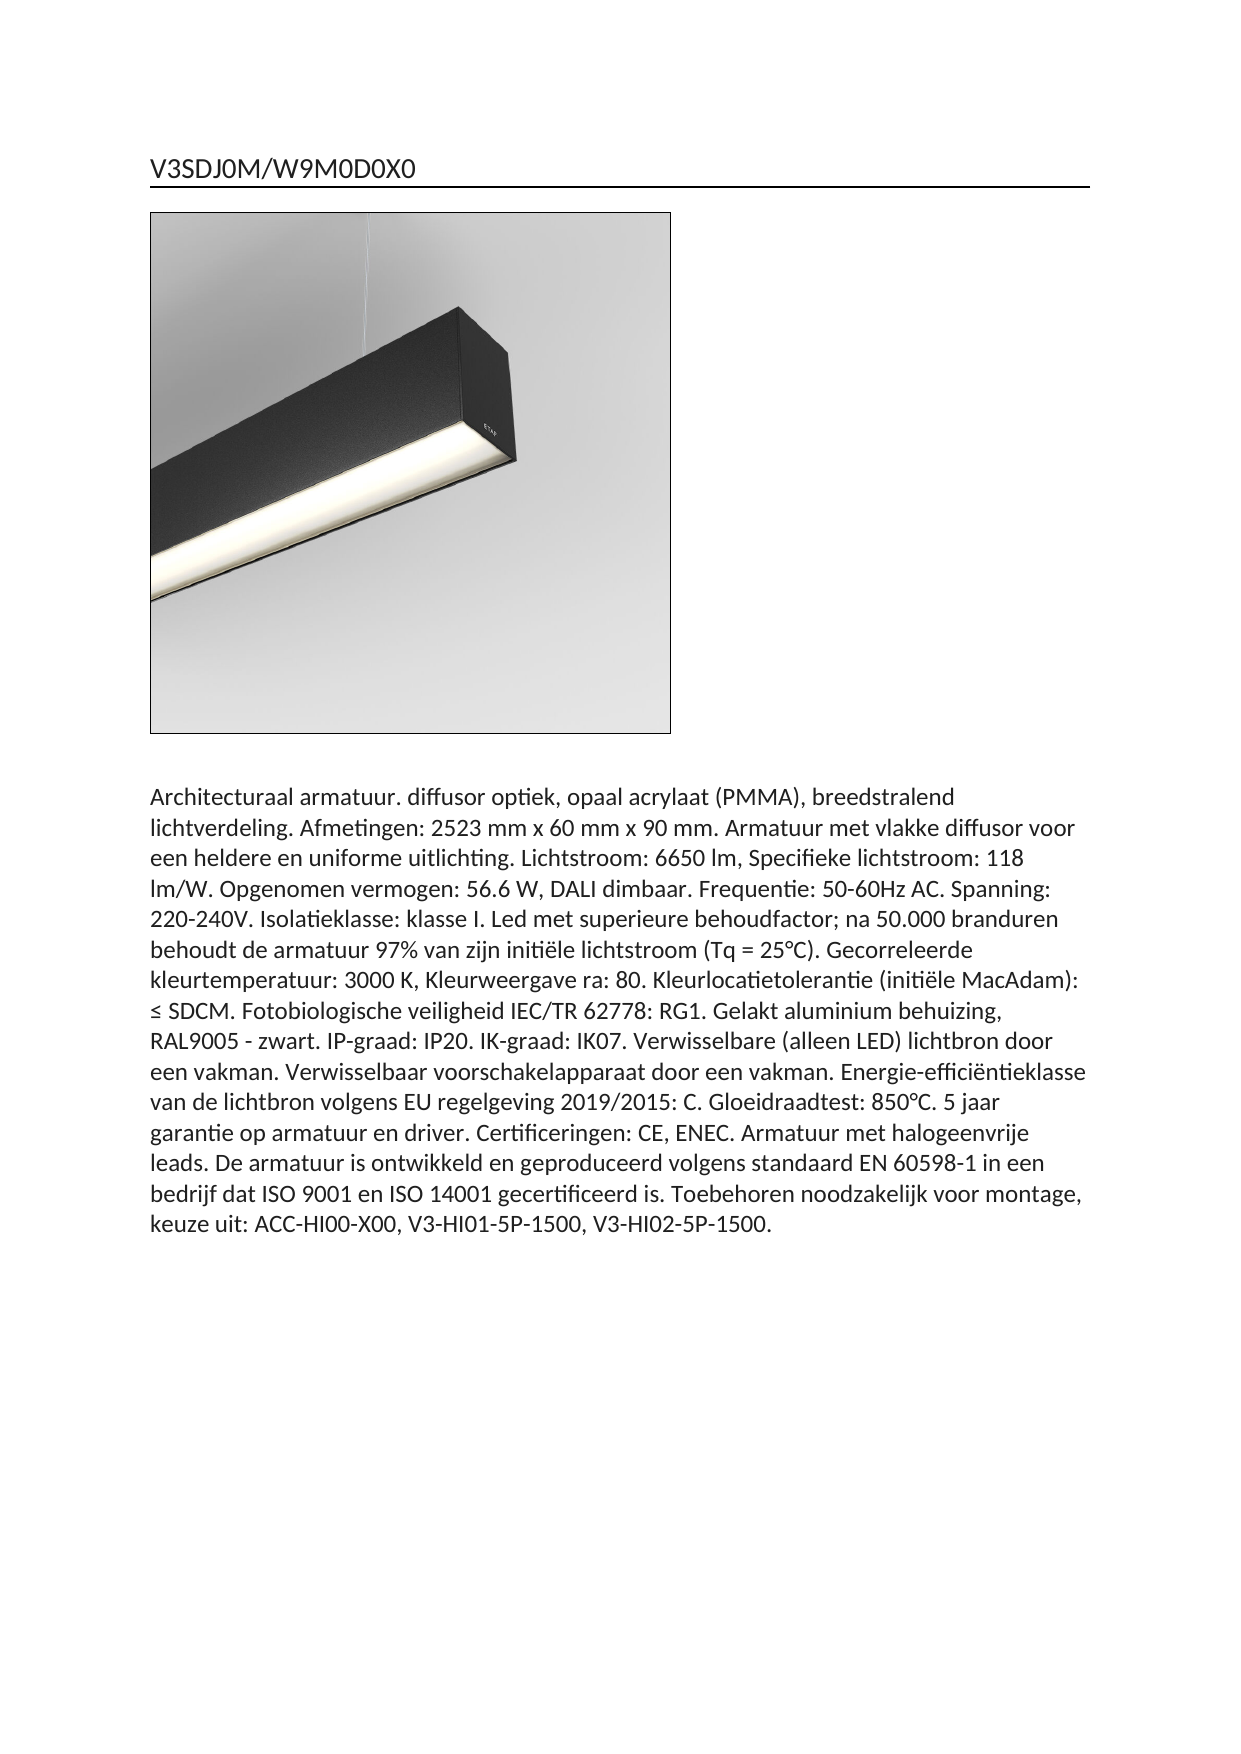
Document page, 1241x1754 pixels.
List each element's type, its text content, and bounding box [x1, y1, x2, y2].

text Architecturaal armatuur. diffusor optiek, opaal acrylaat (PMMA), breedstralend lichtverdeling. Afmetingen: 2523 mm x 60 mm x 90 mm. Armatuur met vlakke diffusor voor een heldere en uniforme uitlichting. Lichtstroom: 6650 lm, Specifieke lichtstroom: 118 lm/W. Opgenomen vermogen: 56.6 W, DALI dimbaar. Frequentie: 50-60Hz AC. Spanning: 220-240V. Isolatieklasse: klasse I. Led met superieure behoudfactor; na 50.000 branduren behoudt de armatuur 97% van zijn initiële lichtstroom (Tq = 25°C). Gecorreleerde kleurtemperatuur: 3000 K, Kleurweergave ra: 80. Kleurlocatietolerantie (initiële MacAdam): ≤ SDCM. Fotobiologische veiligheid IEC/TR 62778: RG1. Gelakt aluminium behuizing, RAL9005 - zwart. IP-graad: IP20. IK-graad: IK07. Verwisselbare (alleen LED) lichtbron door een vakman. Verwisselbaar voorschakelapparaat door een vakman. Energie-efficiëntieklasse van de lichtbron volgens EU regelgeving 2019/2015: C. Gloeidraadtest: 850°C. 5 jaar garantie op armatuur en driver. Certificeringen: CE, ENEC. Armatuur met halogeenvrije leads. De armatuur is ontwikkeld en geproduceerd volgens standaard EN 60598-1 in een bedrijf dat ISO 9001 en ISO 14001 gecertificeerd is. Toebehoren noodzakelijk voor montage, keuze uit: ACC-HI00-X00, V3-HI01-5P-1500, V3-HI02-5P-1500. [150, 781, 1090, 1239]
text V3SDJ0M/W9M0D0X0 [150, 150, 1090, 186]
picture [151, 213, 670, 733]
